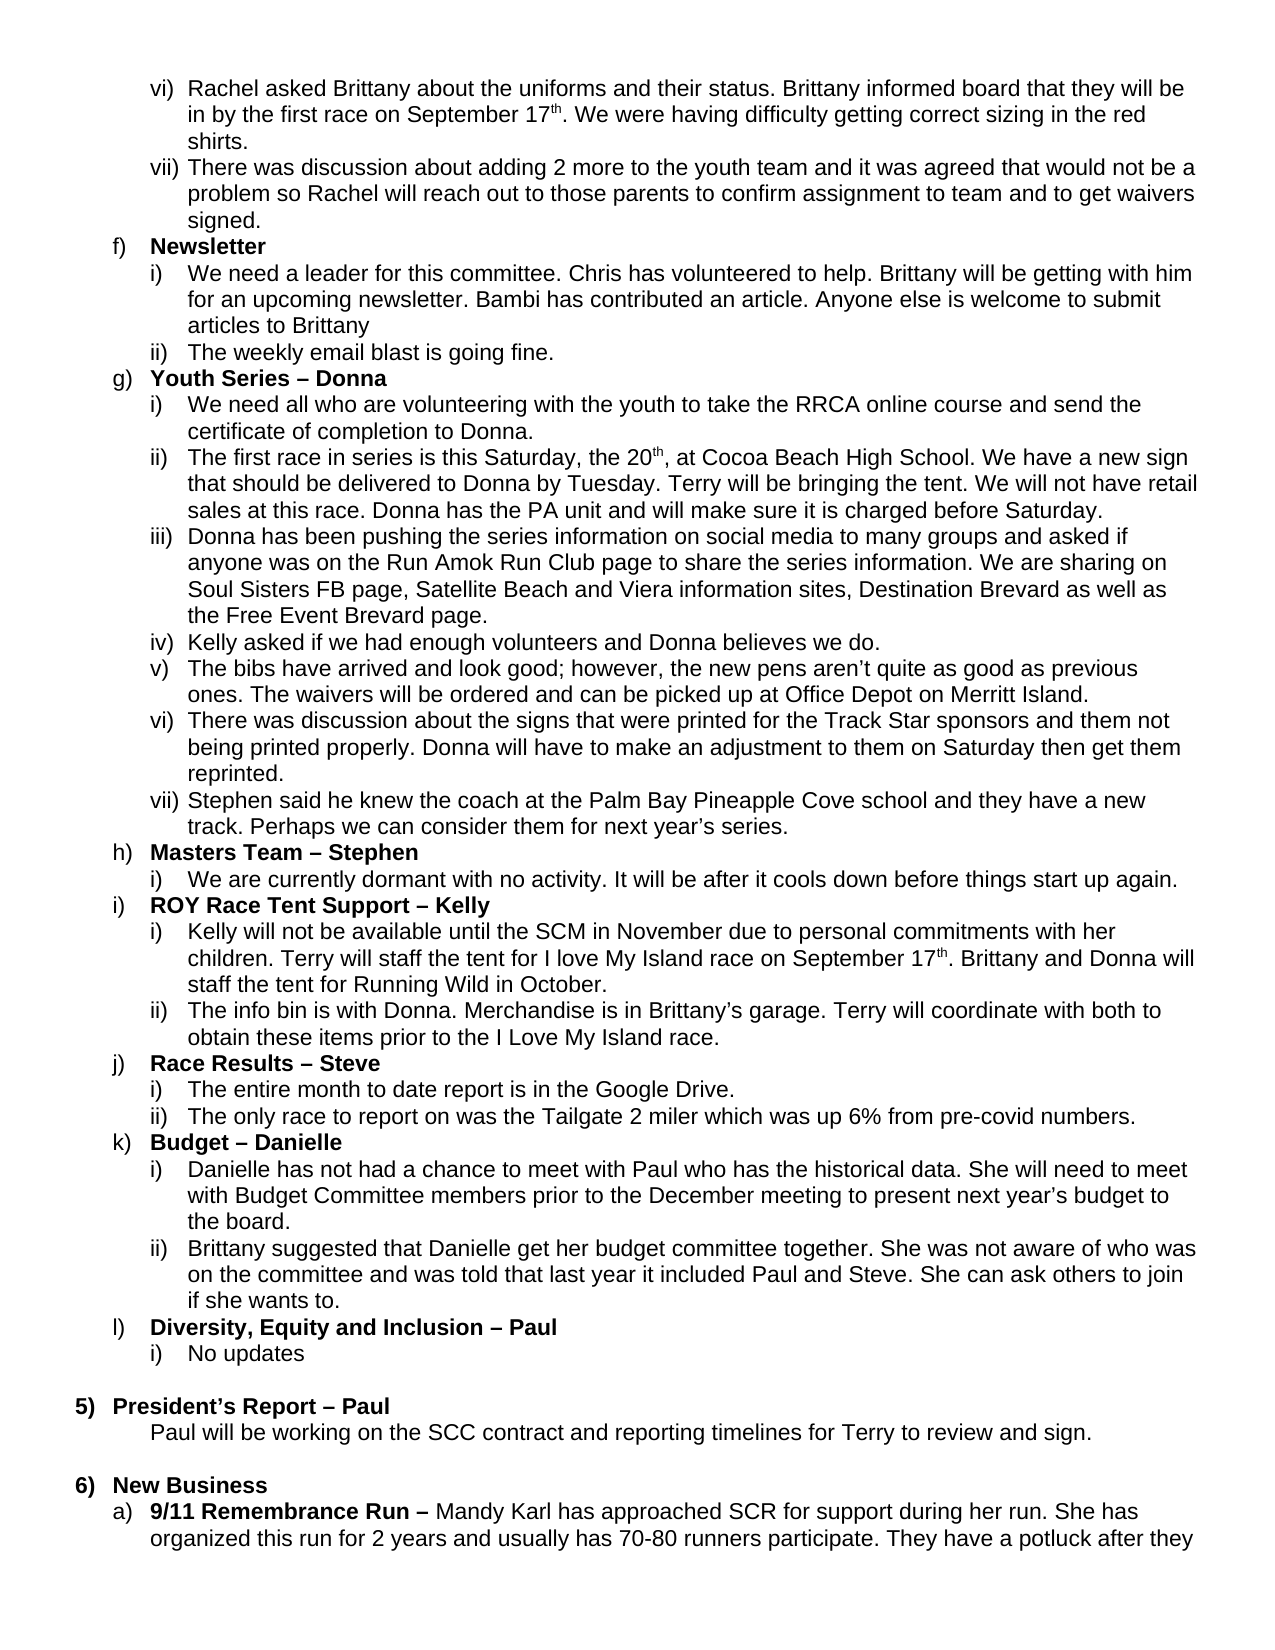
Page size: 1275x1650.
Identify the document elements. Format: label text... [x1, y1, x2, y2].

list There was discussion about adding 2 more to the youth team and it was agreed that would not be a problem so Rachel will reach out to those parents to confirm assignment to team and to get waivers signed. [150, 154, 1200, 233]
list Diversity, Equity and Inclusion – Paul [112, 1314, 1200, 1340]
list The info bin is with Donna. Merchandise is in Brittany’s garage. Terry will coordinate with both to obtain these items prior to the I Love My Island race. [150, 997, 1200, 1050]
list The entire month to date report is in the Google Drive. [150, 1076, 1200, 1103]
list Masters Team – Stephen [112, 839, 1200, 866]
list Budget – Danielle [112, 1129, 1200, 1156]
list There was discussion about the signs that were printed for the Track Star sponsors and them not being printed properly. Donna will have to make an adjustment to them on Saturday then get them reprinted. [150, 707, 1200, 787]
list No updates [150, 1340, 1200, 1366]
list Donna has been pushing the series information on social media to many groups and asked if anyone was on the Run Amok Run Club page to share the series information. We are sharing on Soul Sisters FB page, Satellite Beach and Viera information sites, Destination Brevard as well as the Free Event Brevard page. [150, 523, 1200, 628]
list The first race in series is this Saturday, the 20th, at Cocoa Beach High School. We have a new sign that should be delivered to Donna by Tuesday. Terry will be bringing the tent. We will not have retail sales at this race. Donna has the PA unit and will make sure it is charged before Saturday. [150, 444, 1200, 523]
list The bibs have arrived and look good; however, the new pens aren’t quite as good as previous ones. The waivers will be ordered and can be picked up at Office Depot on Merritt Island. [150, 655, 1200, 707]
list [112, 1498, 1200, 1551]
list Stephen said he knew the coach at the Palm Bay Pineapple Cove school and they have a new track. Perhaps we can consider them for next year’s series. [150, 787, 1200, 839]
list The only race to report on was the Tailgate 2 miler which was up 6% from pre-covid numbers. [150, 1103, 1200, 1129]
list The weekly email blast is going fine. [150, 338, 1200, 365]
list Brittany suggested that Danielle get her budget committee together. She was not aware of who was on the committee and was told that last year it included Paul and Steve. She can ask others to join if she wants to. [150, 1234, 1200, 1314]
list Race Results – Steve [112, 1050, 1200, 1076]
list Rachel asked Brittany about the uniforms and their status. Brittany informed board that they will be in by the first race on September 17th. We were having difficulty getting correct sizing in the red shirts. [150, 75, 1200, 154]
text Paul will be working on the SCC contract and reporting timelines for Terry to review and sign. [112, 1419, 1200, 1445]
list New Business [75, 1472, 1200, 1498]
list ROY Race Tent Support – Kelly [112, 892, 1200, 918]
list Youth Series – Donna [112, 365, 1200, 391]
list We need all who are volunteering with the youth to take the RRCA online course and send the certificate of completion to Donna. [150, 391, 1200, 444]
list We need a leader for this committee. Chris has volunteered to help. Brittany will be getting with him for an upcoming newsletter. Bambi has contributed an article. Anyone else is welcome to submit articles to Brittany [150, 259, 1200, 338]
list Kelly asked if we had enough volunteers and Donna believes we do. [150, 628, 1200, 655]
list President’s Report – Paul [75, 1393, 1200, 1419]
list We are currently dormant with no activity. It will be after it cools down before things start up again. [150, 866, 1200, 892]
list Kelly will not be available until the SCM in November due to personal commitments with her children. Terry will staff the tent for I love My Island race on September 17th. Brittany and Donna will staff the tent for Running Wild in October. [150, 918, 1200, 997]
list Danielle has not had a chance to meet with Paul who has the historical data. She will need to meet with Budget Committee members prior to the December meeting to present next year’s budget to the board. [150, 1156, 1200, 1234]
list Newsletter [112, 233, 1200, 259]
